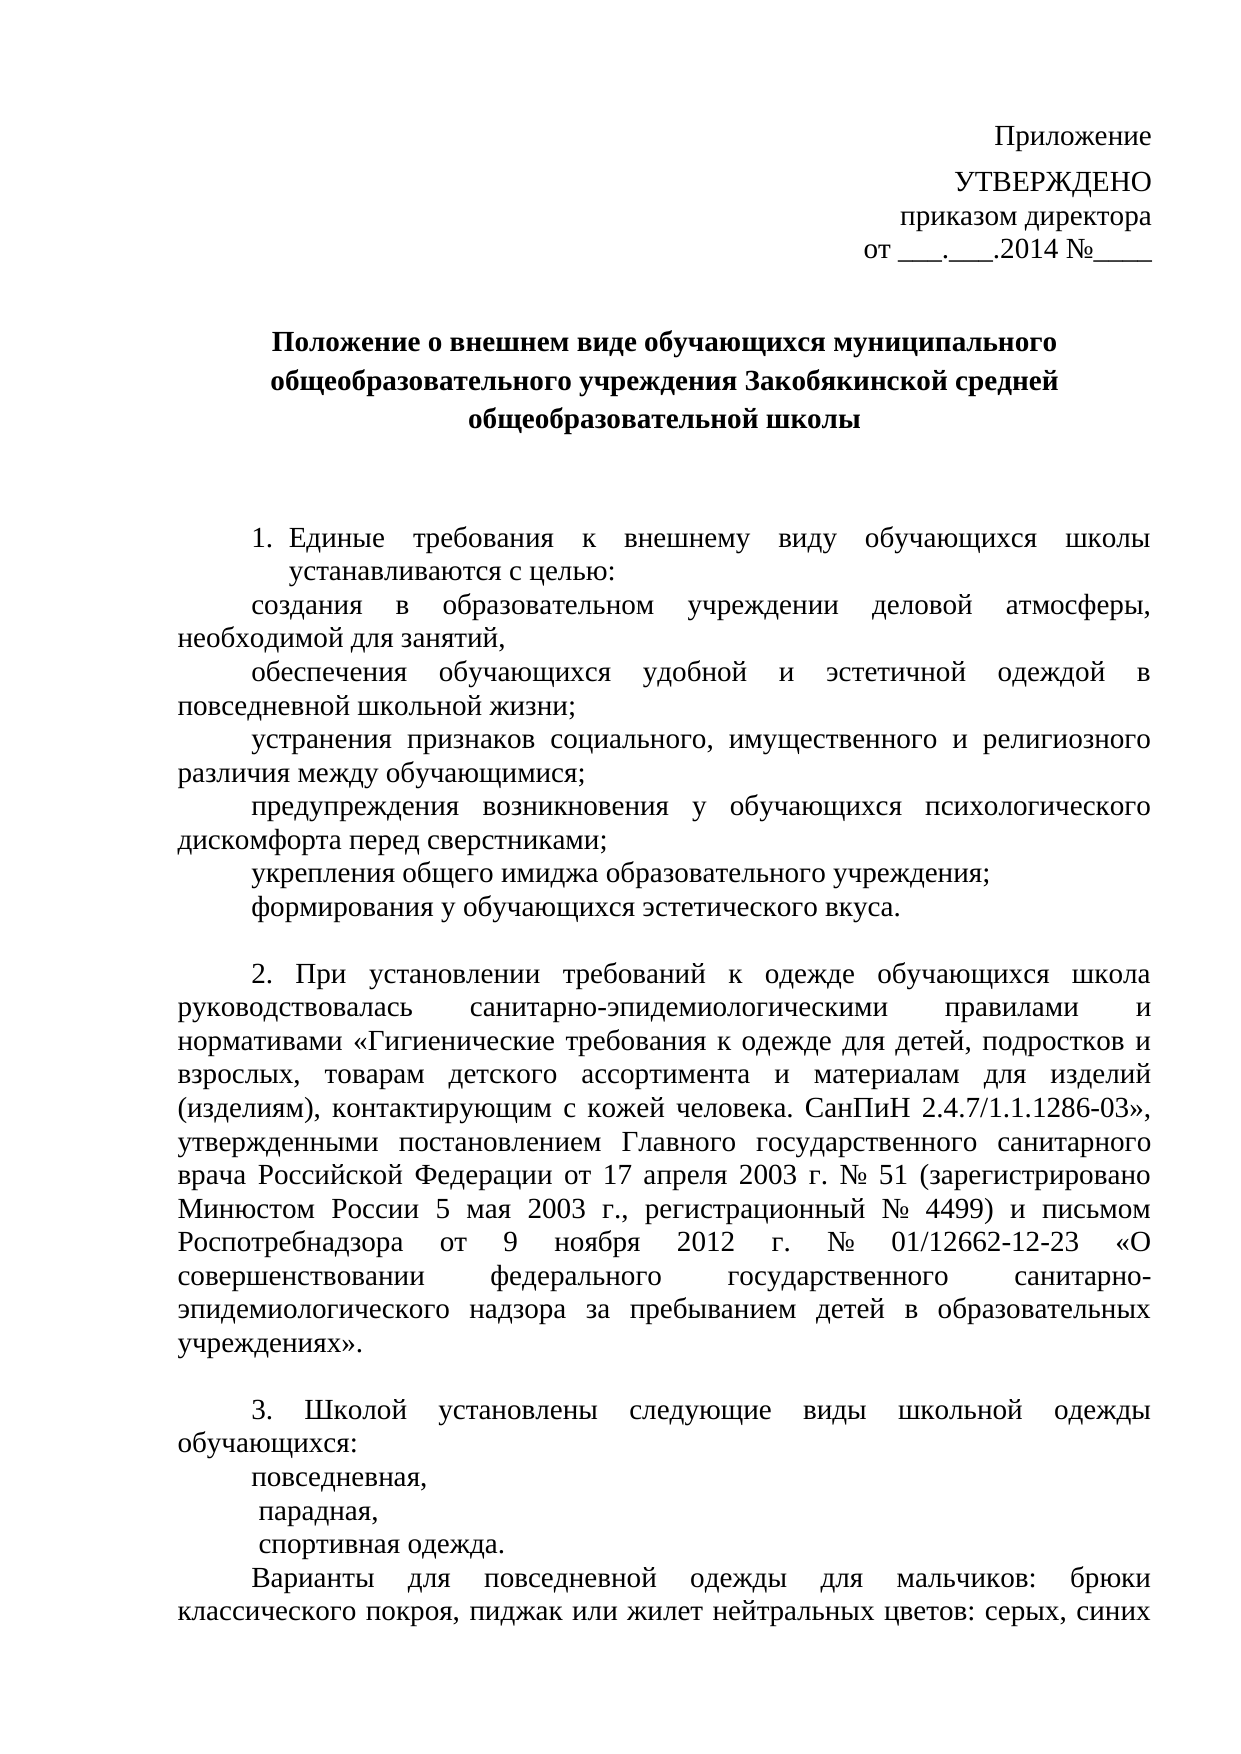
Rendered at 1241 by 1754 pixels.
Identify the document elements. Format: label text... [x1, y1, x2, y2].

text укрепления общего имиджа образовательного учреждения; [177, 855, 1152, 889]
text устранения признаков социального, имущественного и религиозного различия между обучающимися; [177, 721, 1152, 788]
text обеспечения обучающихся удобной и эстетичной одеждой в повседневной школьной жизни; [177, 654, 1152, 721]
text спортивная одежда. [177, 1526, 1152, 1560]
text от ___.___.2014 №____ [177, 231, 1152, 265]
text УТВЕРЖДЕНО [177, 164, 1152, 198]
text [177, 1560, 1152, 1627]
list Единые требования к внешнему виду обучающихся школы устанавливаются с целью: [251, 520, 1152, 587]
text парадная, [177, 1493, 1152, 1526]
text Приложение [251, 118, 1152, 152]
text 2. При установлении требований к одежде обучающихся школа руководствовалась санитарно-эпидемиологическими правилами и нормативами «Гигиенические требования к одежде для детей, подростков и взрослых, товарам детского ассортимента и материалам для изделий (изделиям), контактирующим с кожей человека. СанПиН 2.4.7/1.1.1286-03», утвержденными постановлением Главного государственного санитарного врача Российской Федерации от 17 апреля 2003 г. № 51 (зарегистрировано Минюстом России 5 мая 2003 г., регистрационный № 4499) и письмом Роспотребнадзора от 9 ноября 2012 г. № 01/12662-12-23 «О совершенствовании федерального государственного санитарно-эпидемиологического надзора за пребыванием детей в образовательных учреждениях». [177, 956, 1152, 1358]
text Положение о внешнем виде обучающихся муниципального общеобразовательного учреждения Закобякинской средней общеобразовательной школы [177, 324, 1152, 435]
text создания в образовательном учреждении деловой атмосферы, необходимой для занятий, [177, 587, 1152, 654]
text предупреждения возникновения у обучающихся психологического дискомфорта перед сверстниками; [177, 788, 1152, 855]
text формирования у обучающихся эстетического вкуса. [177, 889, 1152, 922]
text повседневная, [177, 1459, 1152, 1493]
text приказом директора [177, 198, 1152, 231]
text 3. Школой установлены следующие виды школьной одежды обучающихся: [177, 1392, 1152, 1459]
